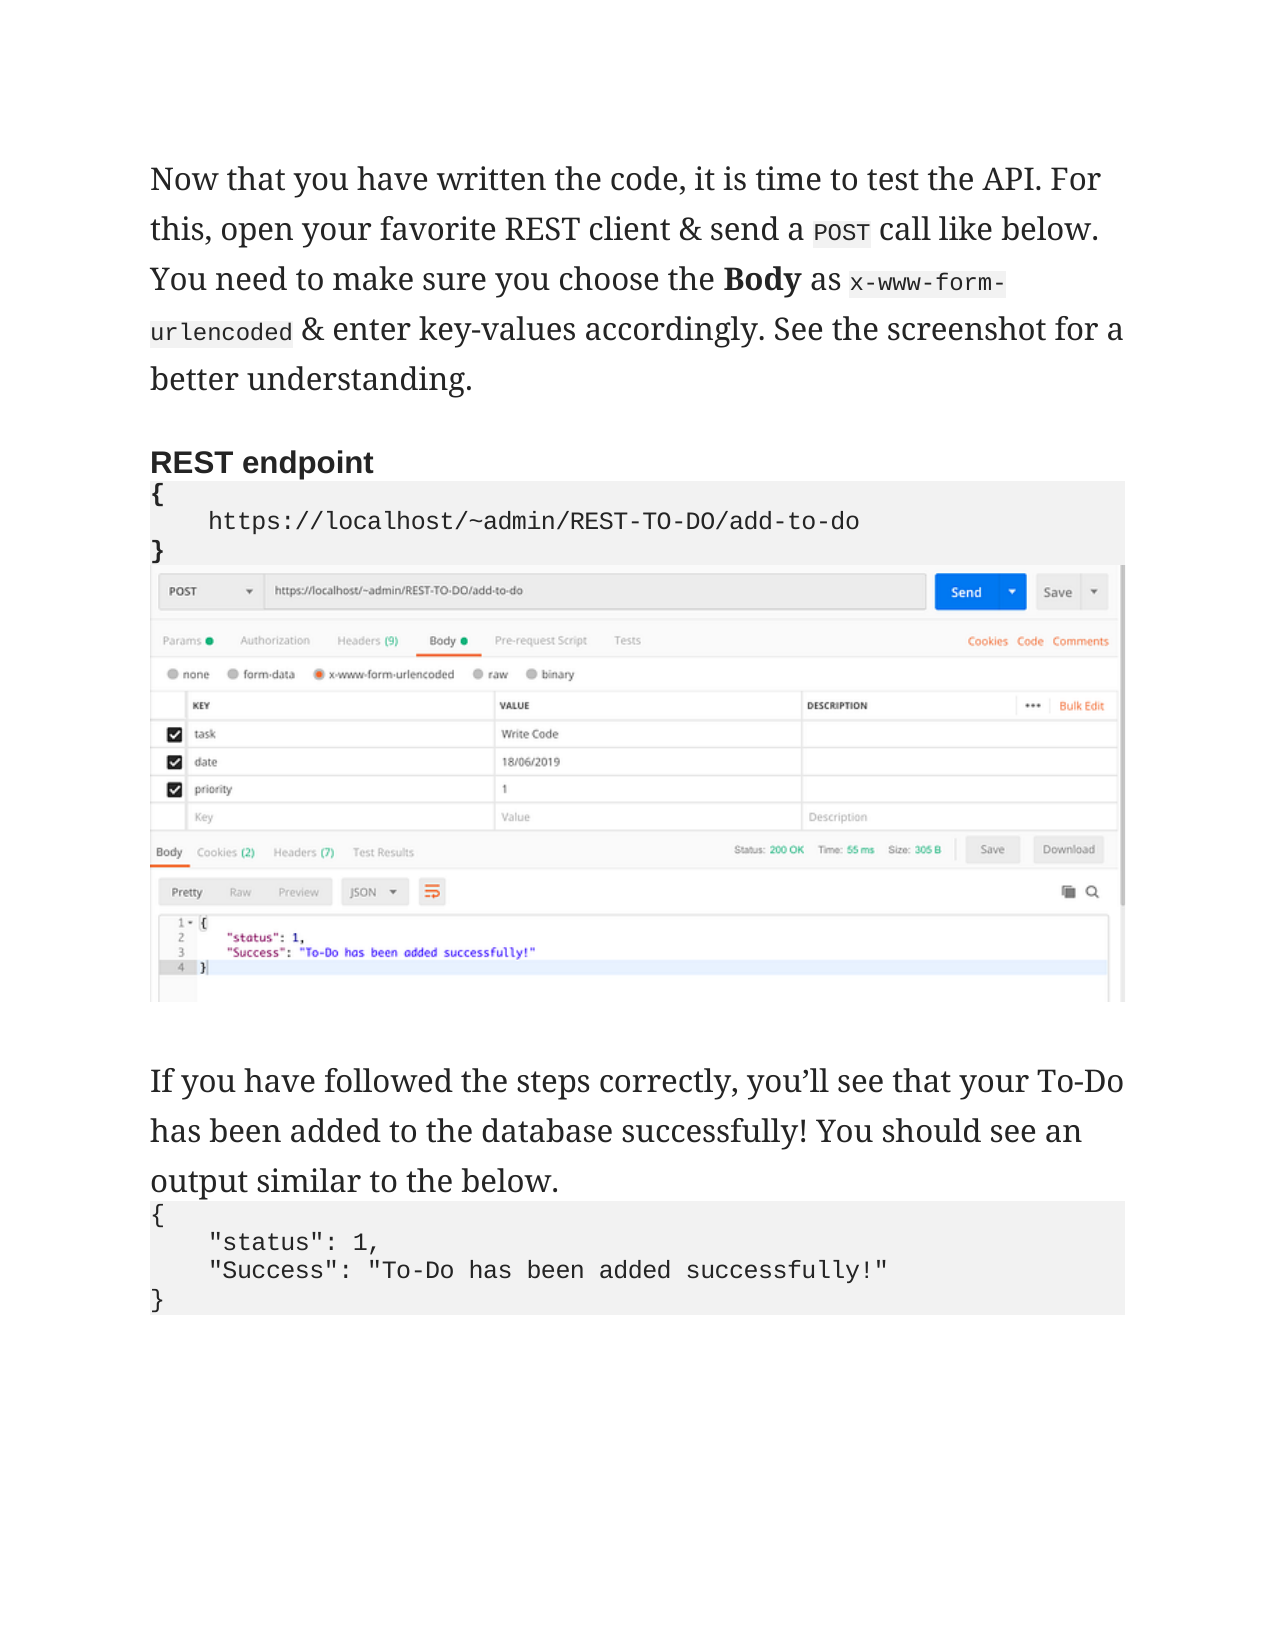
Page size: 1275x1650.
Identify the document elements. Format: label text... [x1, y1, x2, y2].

text If you have followed the steps correctly, you’ll see that your To-Do has been added to the database successfully! You should see an output similar to the below. [150, 1051, 1125, 1201]
text { https://localhost/~admin/REST-TO-DO/add-to-do } [150, 481, 1125, 565]
text { "status": 1, "Success": "To-Do has been added successfully!" } [150, 1201, 1125, 1315]
picture [150, 565, 1125, 1002]
text Now that you have written the code, it is time to test the API. For this, open your favorite REST client & send a POST call like below. You need to make sure you choose the Body as x-www-form-urlencoded & enter key-values accordingly. See the screenshot for a better understanding. [150, 150, 1125, 400]
text REST endpoint [150, 443, 1125, 481]
